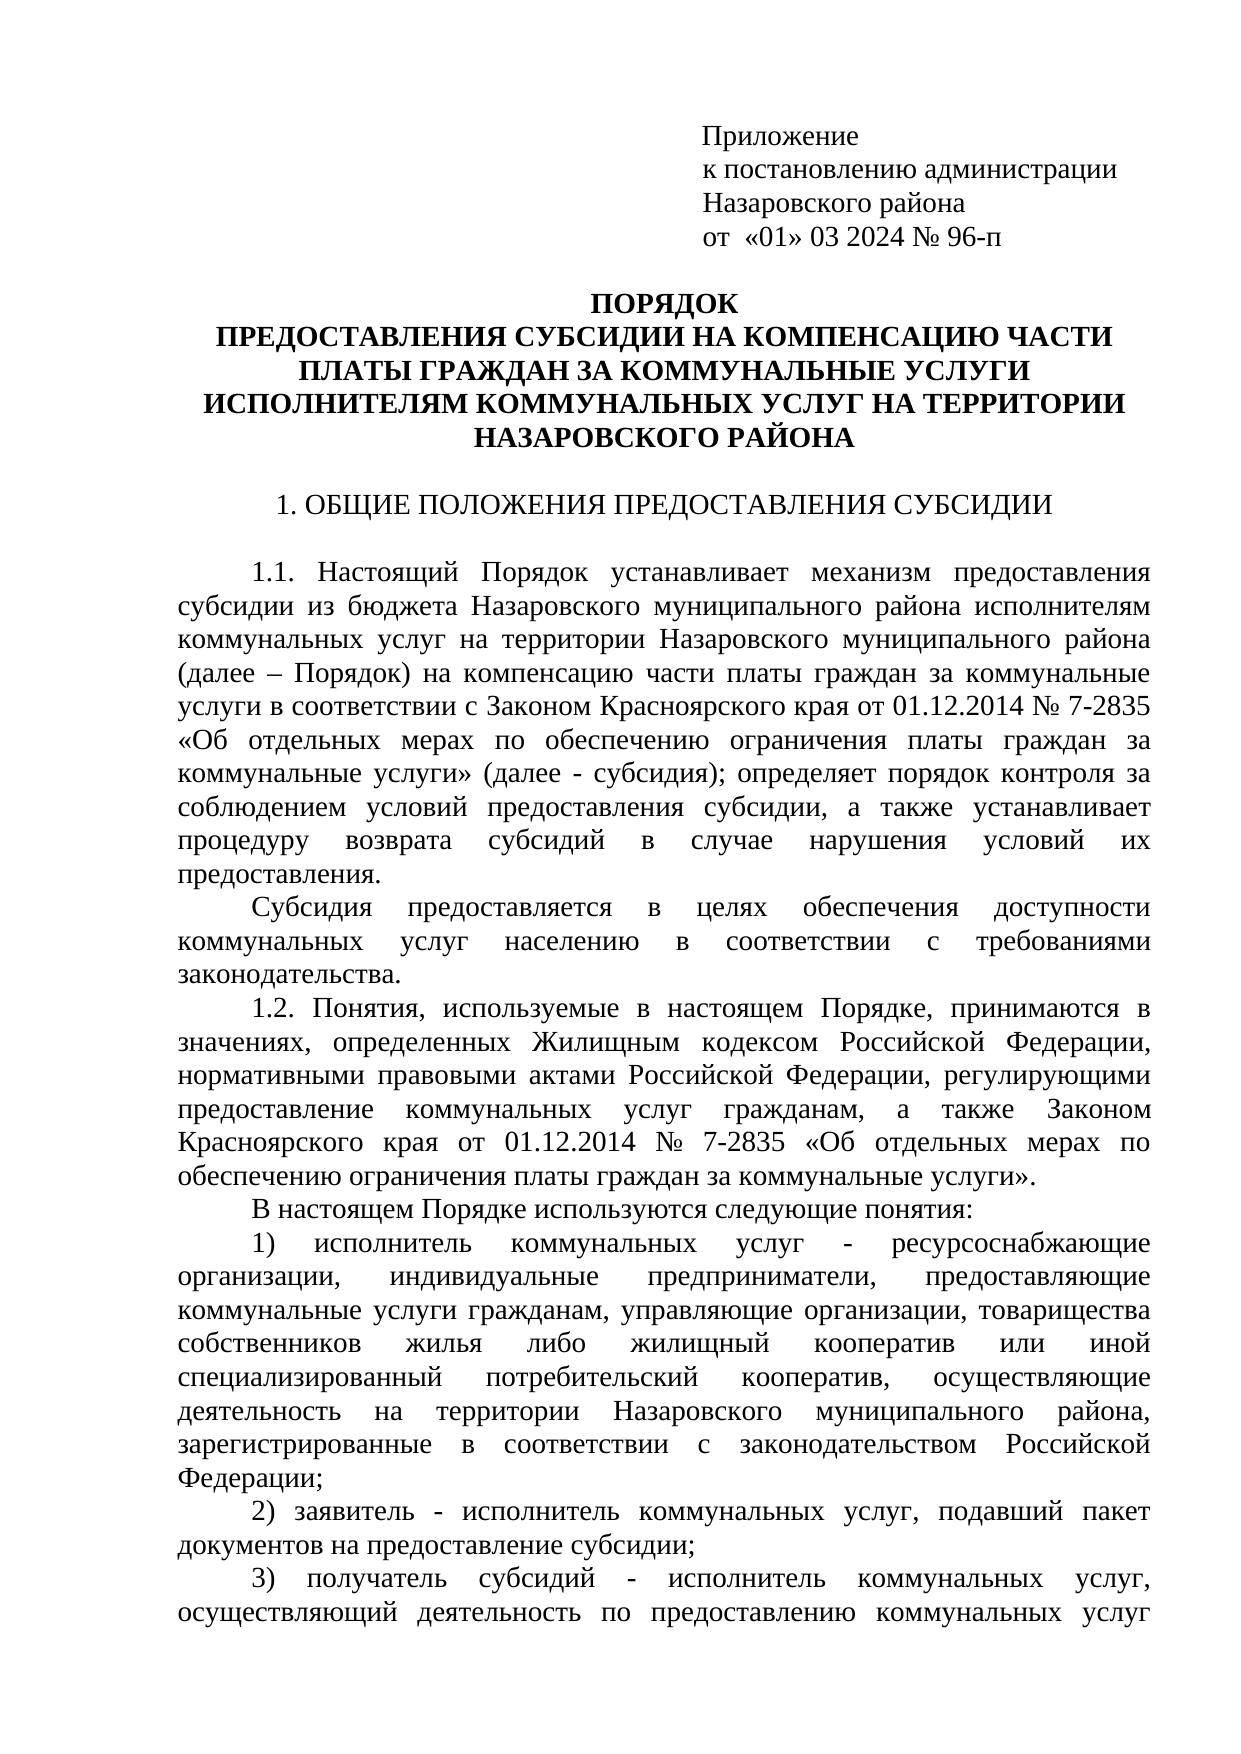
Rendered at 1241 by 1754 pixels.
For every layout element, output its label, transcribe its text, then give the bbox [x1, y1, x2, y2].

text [177, 1560, 1152, 1627]
text 1) исполнитель коммунальных услуг - ресурсоснабжающие организации, индивидуальные предприниматели, предоставляющие коммунальные услуги гражданам, управляющие организации, товарищества собственников жилья либо жилищный кооператив или иной специализированный потребительский кооператив, осуществляющие деятельность на территории Назаровского муниципального района, зарегистрированные в соответствии с законодательством Российской Федерации; [177, 1225, 1152, 1493]
text 1.2. Понятия, используемые в настоящем Порядке, принимаются в значениях, определенных Жилищным кодексом Российской Федерации, нормативными правовыми актами Российской Федерации, регулирующими предоставление коммунальных услуг гражданам, а также Законом Красноярского края от 01.12.2014 № 7-2835 «Об отдельных мерах по обеспечению ограничения платы граждан за коммунальные услуги». [177, 990, 1152, 1191]
text Субсидия предоставляется в целях обеспечения доступности коммунальных услуг населению в соответствии с требованиями законодательства. [177, 889, 1152, 990]
text ПРЕДОСТАВЛЕНИЯ СУБСИДИИ НА КОМПЕНСАЦИЮ ЧАСТИ ПЛАТЫ ГРАЖДАН ЗА КОММУНАЛЬНЫЕ УСЛУГИ ИСПОЛНИТЕЛЯМ КОММУНАЛЬНЫХ УСЛУГ НА ТЕРРИТОРИИ НАЗАРОВСКОГО РАЙОНА [177, 319, 1152, 453]
text от «01» 03 2024 № 96-п [702, 219, 1152, 252]
text ПОРЯДОК [177, 286, 1152, 319]
text к постановлению администрации [702, 152, 1152, 185]
text 2) заявитель - исполнитель коммунальных услуг, подавший пакет документов на предоставление субсидии; [177, 1493, 1152, 1560]
text Назаровского района [702, 185, 1152, 219]
text 1.1. Настоящий Порядок устанавливает механизм предоставления субсидии из бюджета Назаровского муниципального района исполнителям коммунальных услуг на территории Назаровского муниципального района (далее – Порядок) на компенсацию части платы граждан за коммунальные услуги в соответствии с Законом Красноярского края от 01.12.2014 № 7-2835 «Об отдельных мерах по обеспечению ограничения платы граждан за коммунальные услуги» (далее - субсидия); определяет порядок контроля за соблюдением условий предоставления субсидии, а также устанавливает процедуру возврата субсидий в случае нарушения условий их предоставления. [177, 554, 1152, 889]
text Приложение [177, 118, 1152, 152]
text 1. ОБЩИЕ ПОЛОЖЕНИЯ ПРЕДОСТАВЛЕНИЯ СУБСИДИИ [177, 487, 1152, 521]
text В настоящем Порядке используются следующие понятия: [177, 1191, 1152, 1225]
